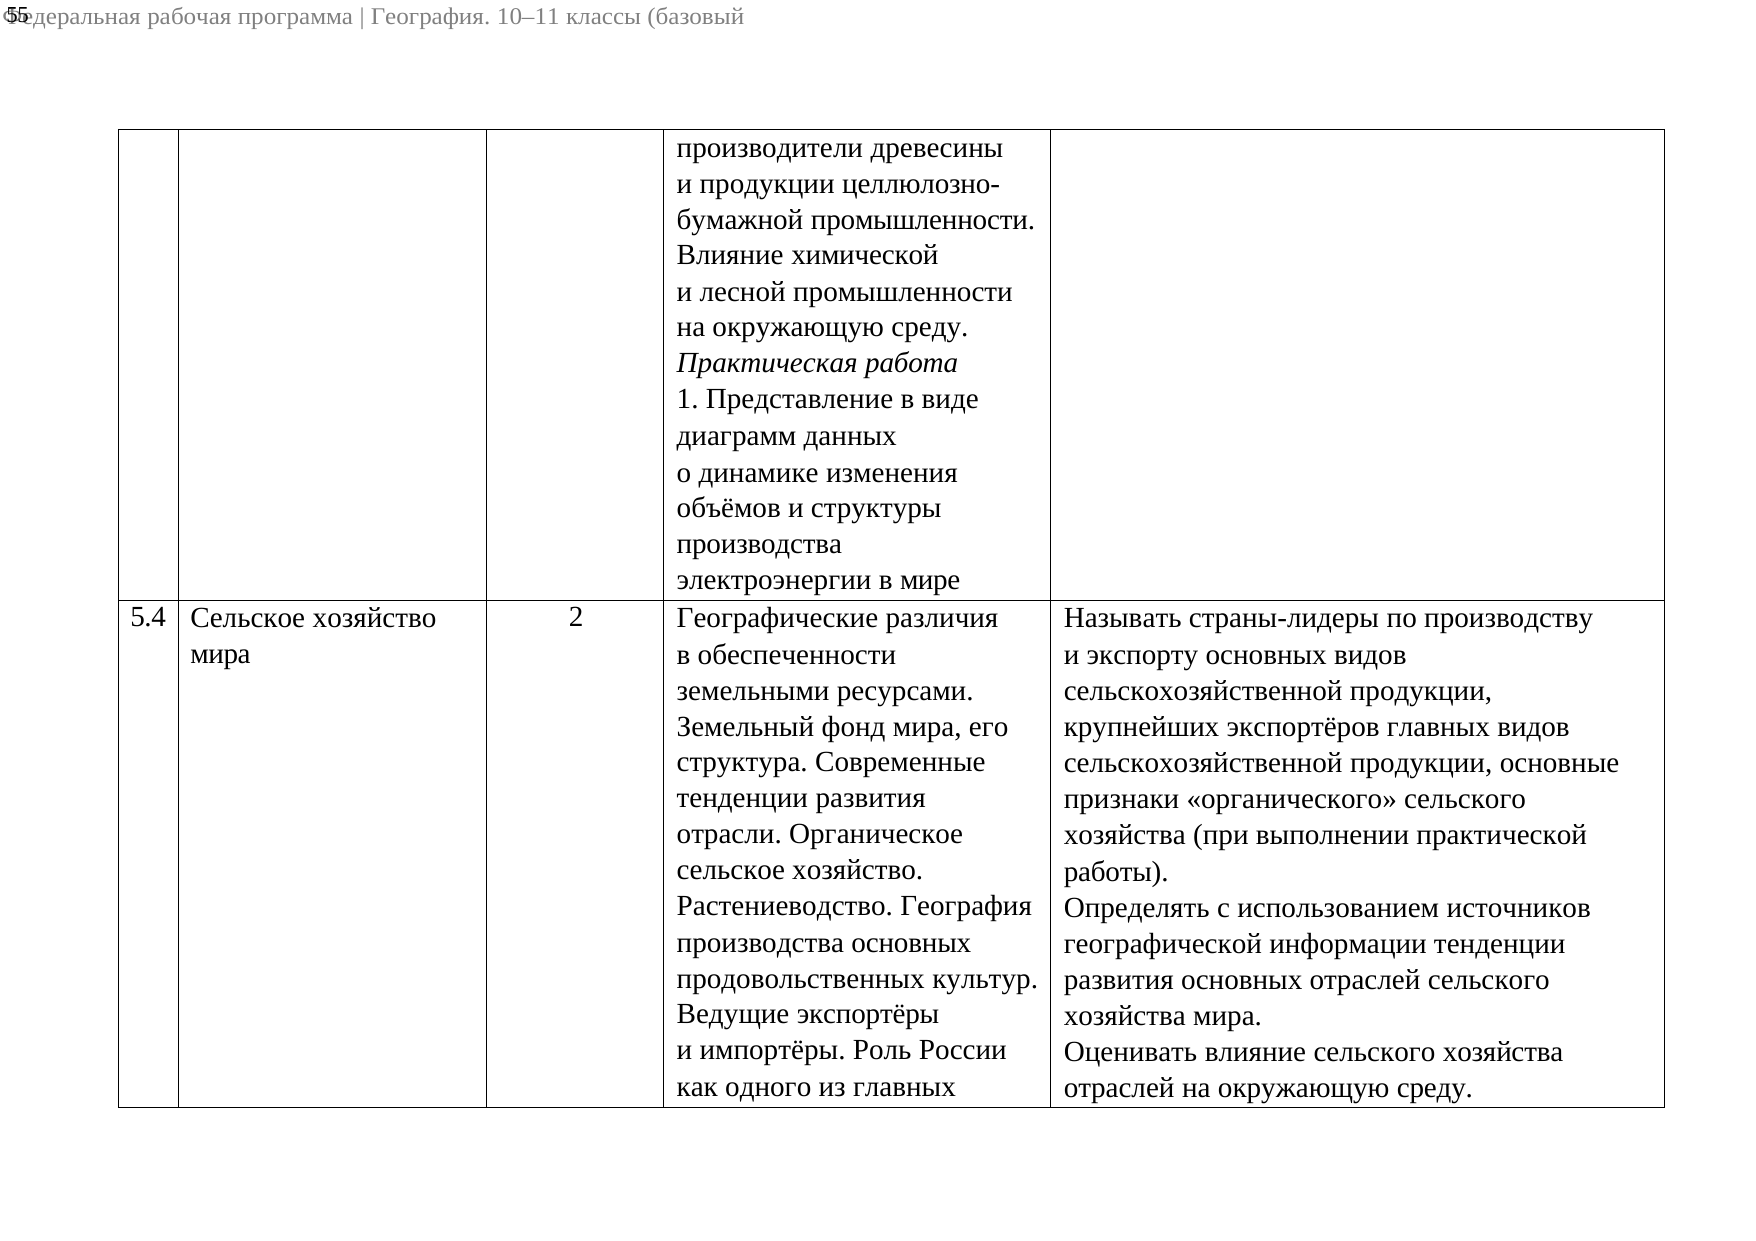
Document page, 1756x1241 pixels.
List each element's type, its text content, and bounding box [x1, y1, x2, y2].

table_header [179, 130, 486, 599]
table_cell Сельское хозяйство мира [179, 601, 486, 1107]
table_cell Географические различия в обеспеченности земельными ресурсами. Земельный фонд мира, его структура. Современные тенденции развития отрасли. Органическое сельское хозяйство. Растениеводство. География производства основных продовольственных культур. Ведущие экспортёры и импортёры. Роль России как одного из главных [664, 601, 1050, 1107]
table_header производители древесины и продукции целлюлозно- бумажной промышленности. Влияние химической и лесной промышленности на окружающую среду. Практическая работа 1. Представление в виде диаграмм данных о динамике изменения объёмов и структуры производства электроэнергии в мире [664, 130, 1050, 599]
table_cell Называть страны-лидеры по производству и экспорту основных видов сельскохозяйственной продукции, крупнейших экспортёров главных видов сельскохозяйственной продукции, основные признаки «органического» сельского хозяйства (при выполнении практической работы). Определять с использованием источников географической информации тенденции развития основных отраслей сельского хозяйства мира. Оценивать влияние сельского хозяйства отраслей на окружающую среду. [1051, 601, 1664, 1107]
table_header [1051, 130, 1664, 599]
table_header [119, 130, 178, 599]
table_cell 2 [487, 601, 663, 1107]
table_header [487, 130, 663, 599]
table_cell 5.4 [119, 601, 178, 1107]
